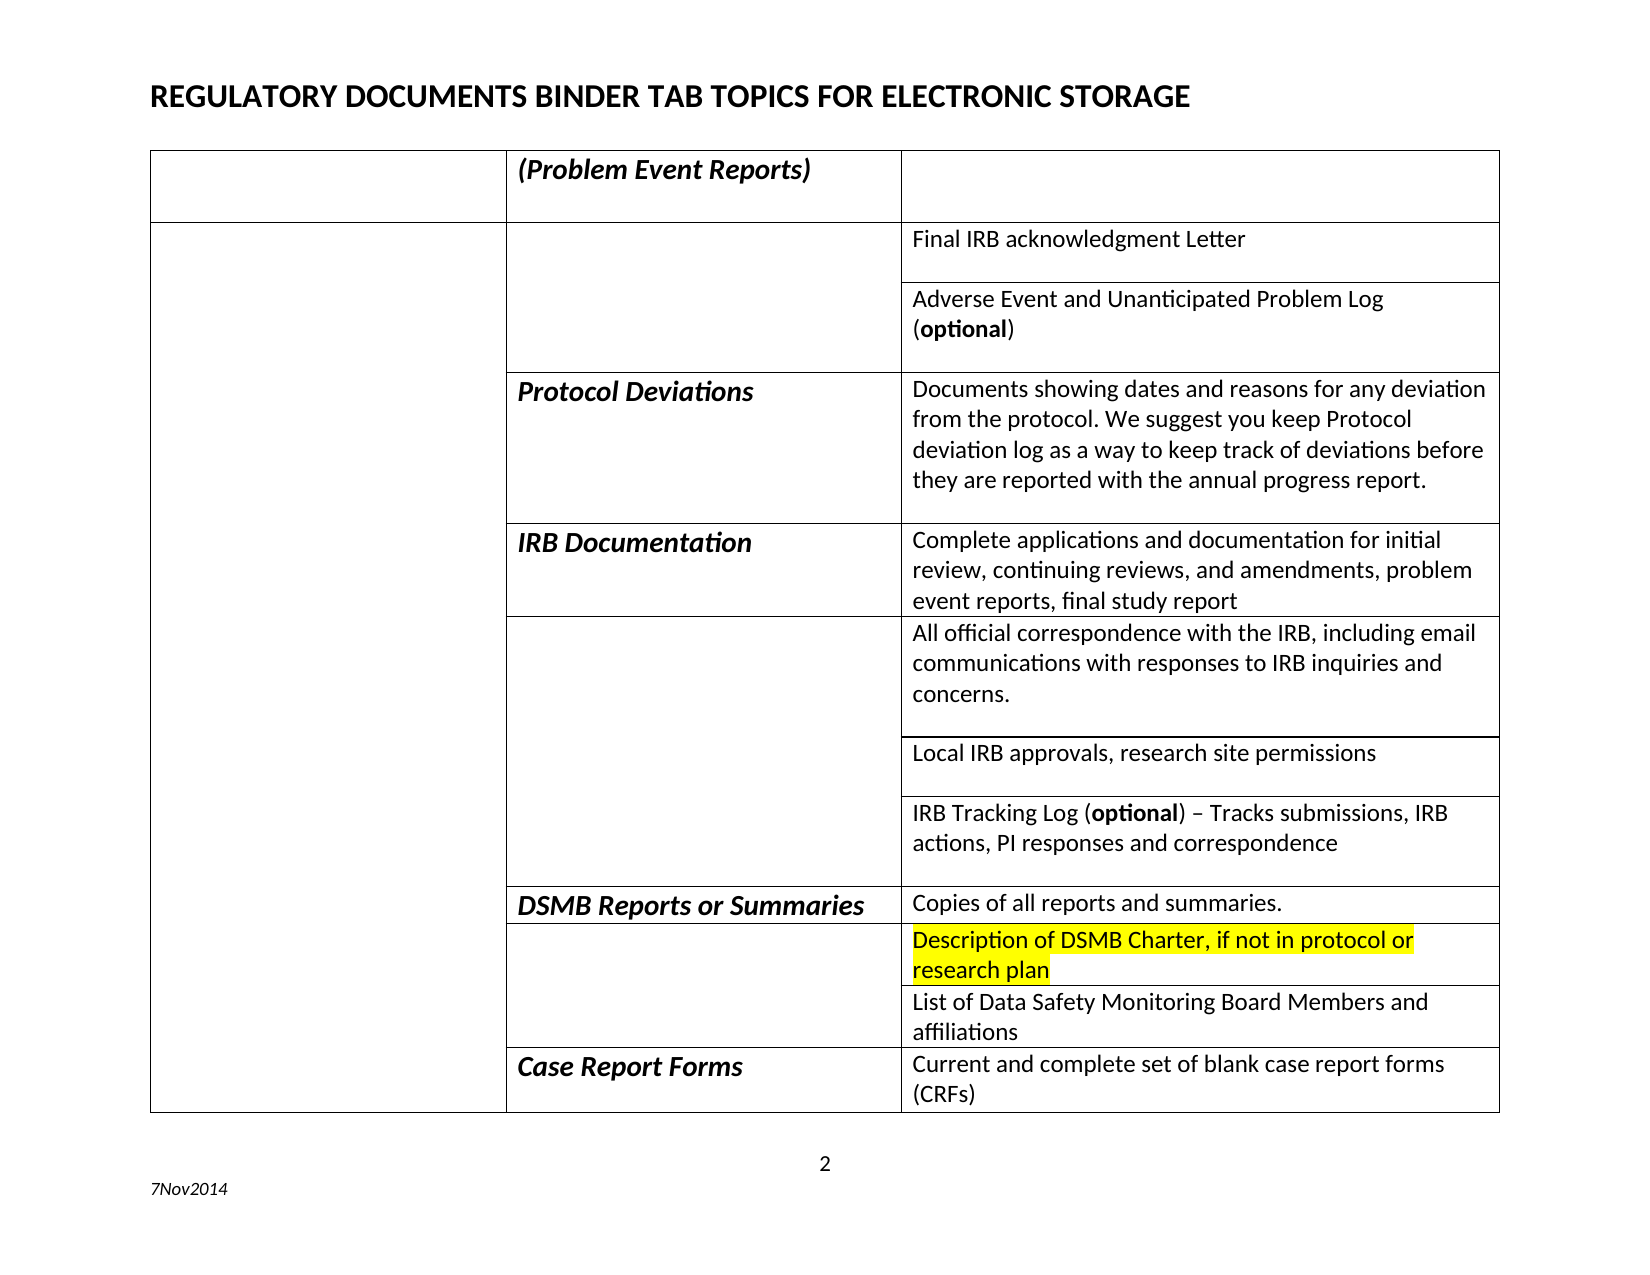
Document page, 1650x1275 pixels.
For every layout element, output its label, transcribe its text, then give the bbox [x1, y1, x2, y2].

table_cell Description of DSMB Charter, if not in protocol or research plan [1050, 924, 1499, 985]
table_cell Protocol Deviations [507, 373, 901, 523]
table_cell [151, 151, 506, 222]
table_cell All official correspondence with the IRB, including email communications with responses to IRB inquiries and concerns. [902, 617, 1499, 736]
table_cell DSMB Reports or Summaries [507, 887, 901, 923]
table_cell IRB Tracking Log (optional) – Tracks submissions, IRB actions, PI responses and correspondence [902, 797, 1499, 886]
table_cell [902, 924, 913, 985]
table_cell Final IRB acknowledgment Letter [902, 223, 1499, 282]
table_cell Copies of all reports and summaries. [902, 887, 1499, 923]
table_cell Complete applications and documentation for initial review, continuing reviews, and amendments, problem event reports, final study report [902, 524, 1499, 616]
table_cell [902, 151, 1499, 222]
table_cell Case Report Forms [507, 1048, 901, 1112]
table_cell Adverse Event and Unanticipated Problem Log (optional) [902, 283, 1499, 372]
table_cell List of Data Safety Monitoring Board Members and affiliations [902, 986, 1499, 1047]
table_cell Local IRB approvals, research site permissions [902, 738, 1499, 796]
table_cell IRB Documentation [507, 524, 901, 616]
table_cell [507, 617, 901, 886]
table_cell [151, 223, 506, 1112]
table_cell Documents showing dates and reasons for any deviation from the protocol. We suggest you keep Protocol deviation log as a way to keep track of deviations before they are reported with the annual progress report. [902, 373, 1499, 523]
table_cell [507, 924, 901, 1047]
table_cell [507, 151, 901, 222]
table_cell Current and complete set of blank case report forms (CRFs) [902, 1048, 1499, 1112]
table_cell [507, 223, 901, 372]
